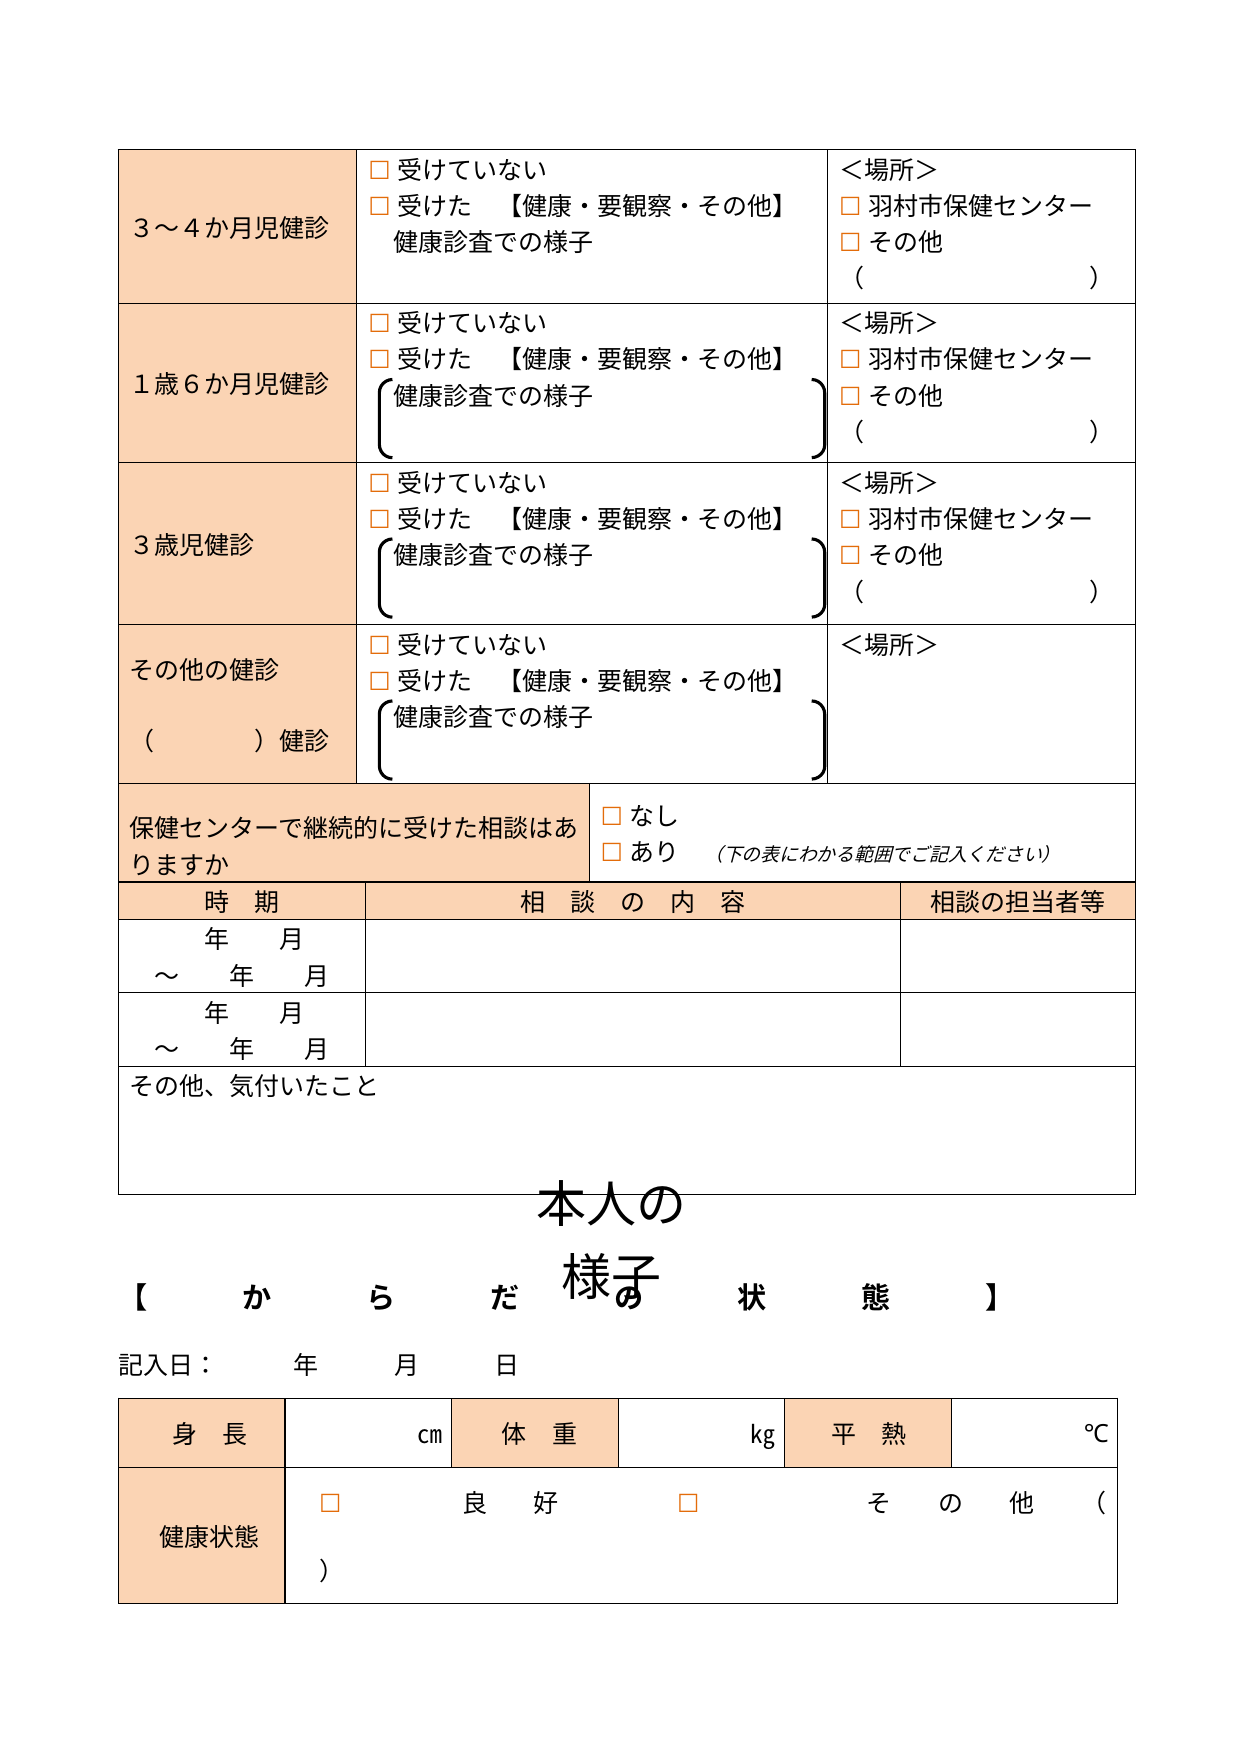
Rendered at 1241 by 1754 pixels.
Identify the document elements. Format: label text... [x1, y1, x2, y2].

table_cell 良好 その他（ ） [286, 1468, 1117, 1603]
table_cell 保健センターで継続的に受けた相談はありますか [119, 784, 589, 881]
table_cell ＜場所＞ 羽村市保健センター その他 （ ） [828, 304, 1135, 462]
table_cell ＜場所＞ [828, 625, 1135, 783]
table_header 平 熱 [785, 1399, 951, 1467]
table_cell 相談の担当者等 [901, 883, 1135, 919]
table_cell ３歳児健診 [119, 463, 356, 624]
table_cell １歳６か月児健診 [119, 304, 356, 462]
text 【からだの状態】 記入日： 年 月 日 [118, 1262, 1036, 1398]
table_header ＜場所＞ 羽村市保健センター その他 （ ） [828, 150, 1135, 303]
table_cell [366, 993, 900, 1066]
table_cell 受けていない 受けた 【健康・要観察・その他】 健康診査での様子 [357, 625, 827, 783]
table_cell 相 談 の 内 容 [366, 883, 900, 919]
table_cell 年 月 ～ 年 月 [119, 920, 365, 992]
table_cell 受けていない 受けた 【健康・要観察・その他】 健康診査での様子 [357, 304, 827, 462]
table_header 体 重 [452, 1399, 618, 1467]
table_header 受けていない 受けた 【健康・要観察・その他】 健康診査での様子 [357, 150, 827, 303]
table_cell その他、気付いたこと [119, 1067, 1135, 1193]
table_header ３～４か月児健診 [119, 150, 356, 303]
table_cell 健康状態 [119, 1468, 284, 1603]
table_header ㎏ [619, 1399, 784, 1467]
table_cell ＜場所＞ 羽村市保健センター その他 （ ） [828, 463, 1135, 624]
table_cell 年 月 ～ 年 月 [119, 993, 365, 1066]
table_header ㎝ [286, 1399, 451, 1467]
table_cell [901, 993, 1135, 1066]
table_header 身 長 [119, 1399, 284, 1467]
table_cell なし あり （下の表にわかる範囲でご記入ください） [590, 784, 1135, 881]
table_cell [901, 920, 1135, 992]
table_cell 受けていない 受けた 【健康・要観察・その他】 健康診査での様子 [357, 463, 827, 624]
table_cell [366, 920, 900, 992]
table_cell その他の健診 （ ）健診 [119, 625, 356, 783]
table_cell 時 期 [119, 883, 365, 919]
table_header ℃ [952, 1399, 1117, 1467]
